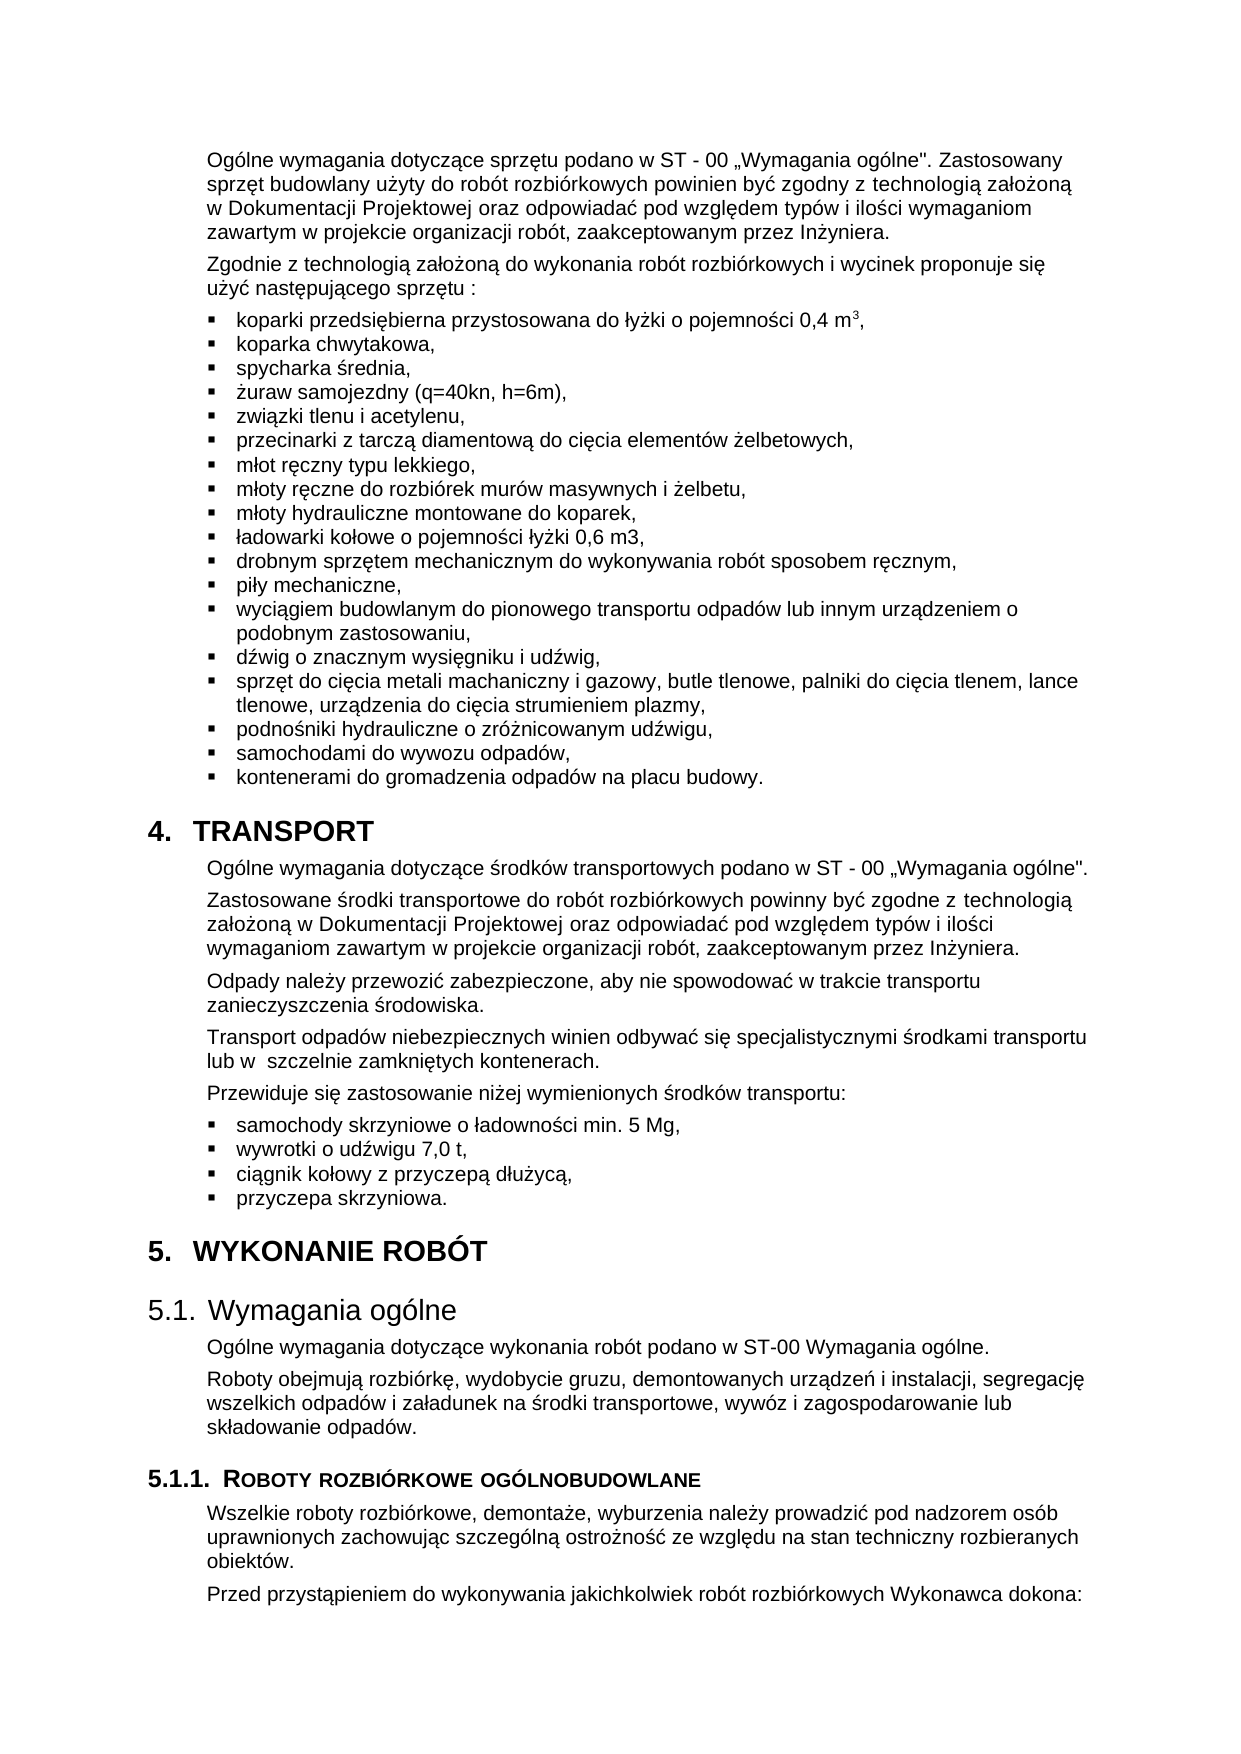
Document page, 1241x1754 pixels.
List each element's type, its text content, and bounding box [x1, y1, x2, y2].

text samochodami do wywozu odpadów, [207, 741, 1093, 765]
text Ogólne wymagania dotyczące sprzętu podano w ST - 00 „Wymagania ogólne". Zastosowany sprzęt budowlany użyty do robót rozbiórkowych powinien być zgodny z technologią założoną w Dokumentacji Projektowej oraz odpowiadać pod względem typów i ilości wymaganiom zawartym w projekcie organizacji robót, zaakceptowanym przez Inżyniera. [207, 148, 1093, 243]
text dźwig o znacznym wysięgniku i udźwig, [207, 645, 1093, 669]
text młot ręczny typu lekkiego, [207, 452, 1093, 476]
text wywrotki o udźwigu 7,0 t, [207, 1137, 1093, 1161]
text Zgodnie z technologią założoną do wykonania robót rozbiórkowych i wycinek proponuje się użyć następującego sprzętu : [207, 252, 1093, 300]
text przecinarki z tarczą diamentową do cięcia elementów żelbetowych, [207, 428, 1093, 452]
text Przed przystąpieniem do wykonywania jakichkolwiek robót rozbiórkowych Wykonawca dokona: [207, 1581, 1093, 1605]
text koparki przedsiębierna przystosowana do łyżki o pojemności 0,4 m3, [207, 308, 1093, 332]
text Zastosowane środki transportowe do robót rozbiórkowych powinny być zgodne z technologią założoną w Dokumentacji Projektowej oraz odpowiadać pod względem typów i ilości wymaganiom zawartym w projekcie organizacji robót, zaakceptowanym przez Inżyniera. [207, 888, 1093, 960]
text kontenerami do gromadzenia odpadów na placu budowy. [207, 765, 1093, 789]
text związki tlenu i acetylenu, [207, 404, 1093, 428]
text podnośniki hydrauliczne o zróżnicowanym udźwigu, [207, 717, 1093, 741]
text Transport odpadów niebezpiecznych winien odbywać się specjalistycznymi środkami transportu lub w szczelnie zamkniętych kontenerach. [207, 1025, 1093, 1073]
text przyczepa skrzyniowa. [207, 1185, 1093, 1209]
text Ogólne wymagania dotyczące środków transportowych podano w ST - 00 „Wymagania ogólne". [207, 856, 1093, 880]
subtitle Wymagania ogólne [148, 1293, 1093, 1327]
subtitle WYKONANIE ROBÓT [148, 1234, 1093, 1268]
text Przewiduje się zastosowanie niżej wymienionych środków transportu: [207, 1081, 1093, 1105]
text ciągnik kołowy z przyczepą dłużycą, [207, 1161, 1093, 1185]
text spycharka średnia, [207, 356, 1093, 380]
text żuraw samojezdny (q=40kn, h=6m), [207, 380, 1093, 404]
text wyciągiem budowlanym do pionowego transportu odpadów lub innym urządzeniem o podobnym zastosowaniu, [207, 597, 1093, 645]
text młoty hydrauliczne montowane do koparek, [207, 501, 1093, 524]
text sprzęt do cięcia metali machaniczny i gazowy, butle tlenowe, palniki do cięcia tlenem, lance tlenowe, urządzenia do cięcia strumieniem plazmy, [207, 669, 1093, 717]
text drobnym sprzętem mechanicznym do wykonywania robót sposobem ręcznym, [207, 549, 1093, 573]
text Roboty obejmują rozbiórkę, wydobycie gruzu, demontowanych urządzeń i instalacji, segregację wszelkich odpadów i załadunek na środki transportowe, wywóz i zagospodarowanie lub składowanie odpadów. [207, 1367, 1093, 1439]
text samochody skrzyniowe o ładowności min. 5 Mg, [207, 1113, 1093, 1137]
text Ogólne wymagania dotyczące wykonania robót podano w ST-00 Wymagania ogólne. [207, 1335, 1093, 1359]
text koparka chwytakowa, [207, 332, 1093, 356]
text Wszelkie roboty rozbiórkowe, demontaże, wyburzenia należy prowadzić pod nadzorem osób uprawnionych zachowując szczególną ostrożność ze względu na stan techniczny rozbieranych obiektów. [207, 1501, 1093, 1573]
text Odpady należy przewozić zabezpieczone, aby nie spowodować w trakcie transportu zanieczyszczenia środowiska. [207, 968, 1093, 1016]
text ładowarki kołowe o pojemności łyżki 0,6 m3, [207, 524, 1093, 549]
subtitle TRANSPORT [148, 814, 1093, 848]
text piły mechaniczne, [207, 573, 1093, 597]
text młoty ręczne do rozbiórek murów masywnych i żelbetu, [207, 476, 1093, 501]
subtitle Roboty rozbiórkowe ogólnobudowlane [148, 1464, 1093, 1493]
